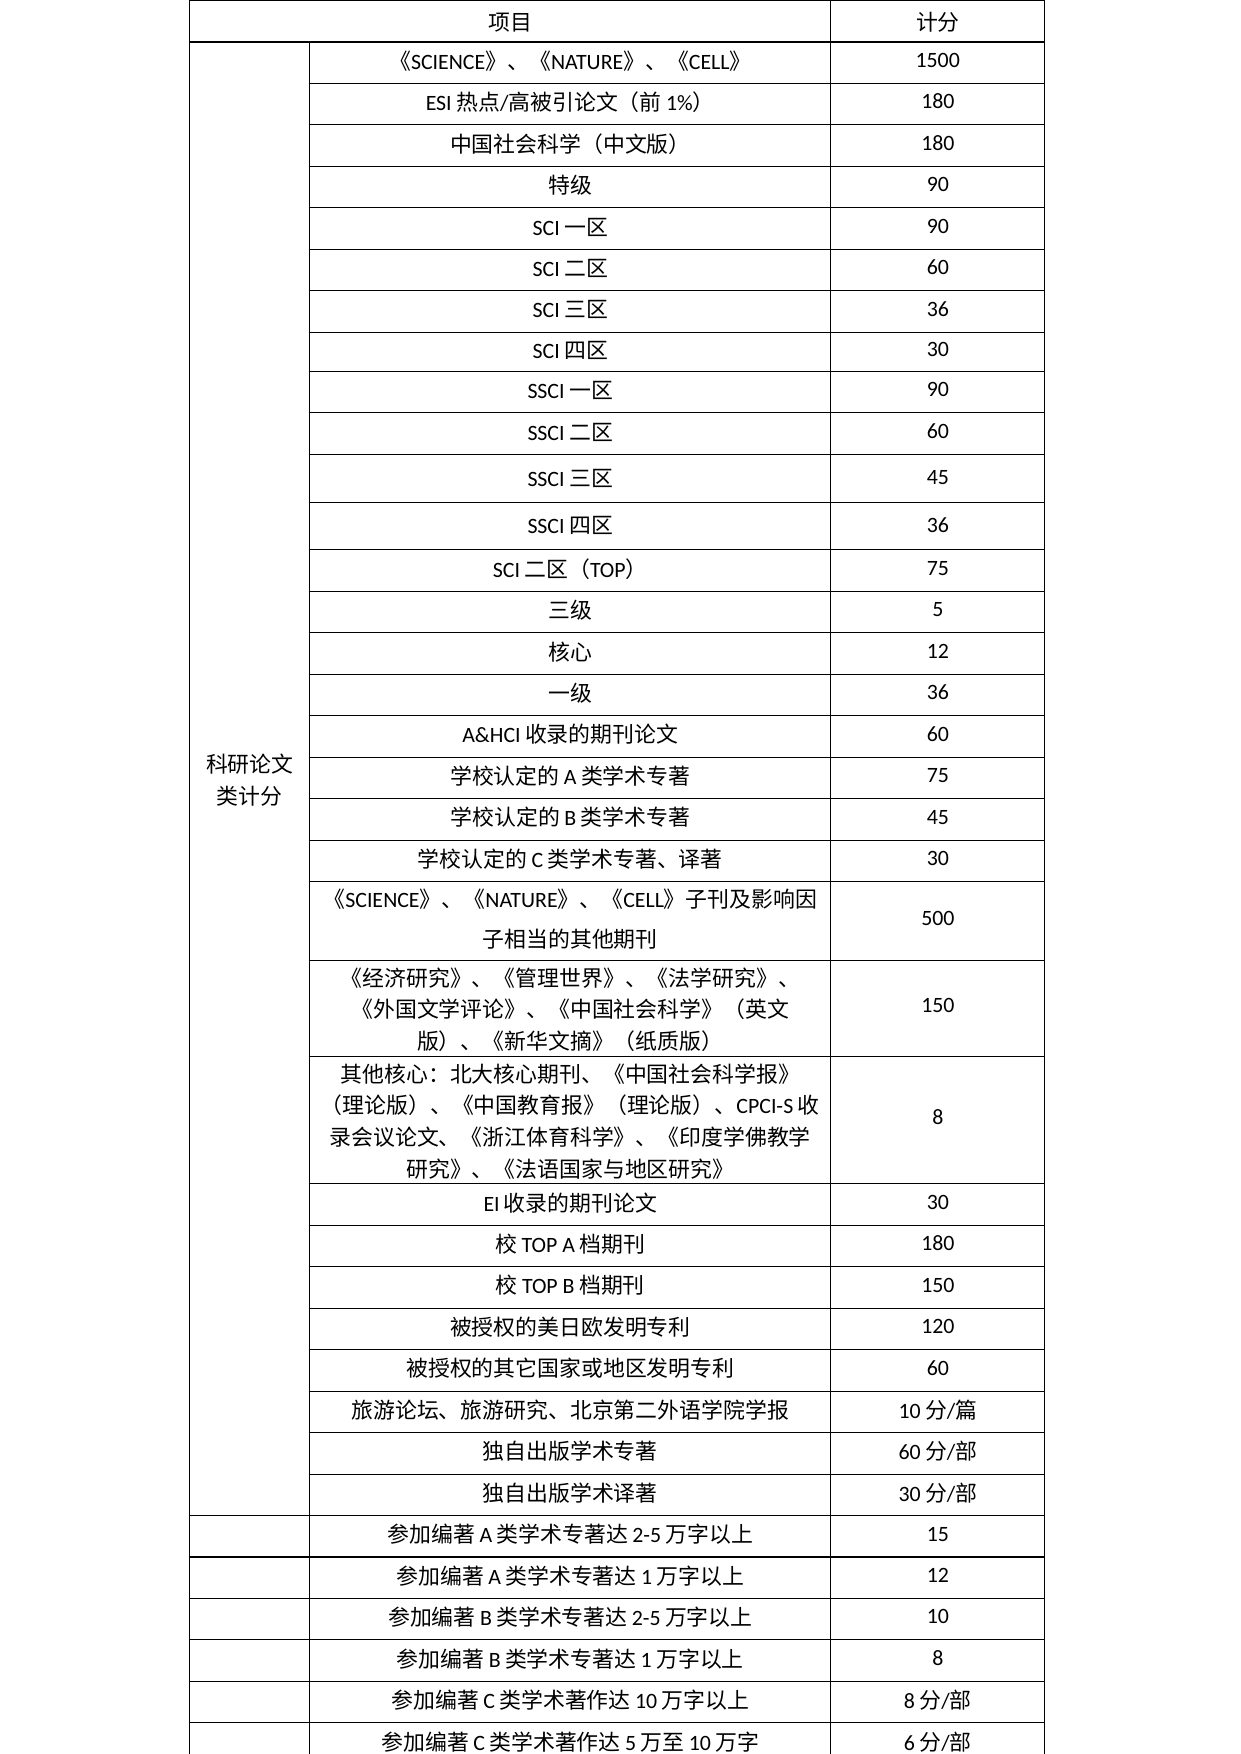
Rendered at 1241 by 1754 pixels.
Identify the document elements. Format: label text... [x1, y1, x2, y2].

table_cell 90 [831, 208, 1044, 249]
table_cell [190, 1640, 309, 1681]
table_cell 45 [831, 455, 1044, 502]
table_cell [190, 1682, 309, 1722]
table_cell 10分/篇 [831, 1392, 1044, 1432]
table_cell 学校认定的B类学术专著 [310, 799, 830, 839]
table_cell SSCI一区 [310, 372, 830, 412]
table_cell 特级 [310, 167, 830, 207]
table_cell EI收录的期刊论文 [310, 1184, 830, 1225]
table_cell SCI二区（TOP） [310, 550, 830, 591]
table_cell 校TOP A档期刊 [310, 1226, 830, 1266]
table_cell 参加编著B类学术专著达2-5万字以上 [310, 1599, 830, 1639]
table_cell 180 [831, 1226, 1044, 1266]
table_cell 10 [831, 1599, 1044, 1639]
table_cell 5 [831, 592, 1044, 632]
table_cell 90 [831, 167, 1044, 207]
table_cell 12 [831, 633, 1044, 674]
table_cell [190, 1599, 309, 1639]
table_cell 参加编著A类学术专著达2-5万字以上 [310, 1516, 830, 1556]
table_cell 36 [831, 503, 1044, 549]
table_cell 12 [831, 1558, 1044, 1598]
table_cell 150 [831, 1267, 1044, 1308]
table_cell SSCI三区 [310, 455, 830, 502]
table_cell 被授权的其它国家或地区发明专利 [310, 1350, 830, 1391]
table_cell 60分/部 [831, 1433, 1044, 1473]
table_header 计分 [831, 1, 1044, 41]
table_cell 36 [831, 675, 1044, 715]
table_cell SSCI二区 [310, 413, 830, 454]
table_cell [190, 1723, 309, 1754]
table_cell SCI四区 [310, 333, 830, 371]
table_cell 中国社会科学（中文版） [310, 125, 830, 166]
table_cell 参加编著C类学术著作达5万至10万字 [310, 1723, 830, 1754]
table_cell 75 [831, 758, 1044, 798]
table_cell 60 [831, 413, 1044, 454]
table_cell 参加编著A类学术专著达1万字以上 [310, 1558, 830, 1598]
table_cell 60 [831, 250, 1044, 290]
table_cell 8 [831, 1057, 1044, 1183]
table_cell 独自出版学术译著 [310, 1475, 830, 1515]
table_cell 30分/部 [831, 1475, 1044, 1515]
table_cell 45 [831, 799, 1044, 839]
table_cell 参加编著B类学术专著达1万字以上 [310, 1640, 830, 1681]
table_cell 独自出版学术专著 [310, 1433, 830, 1473]
table_cell 其他核心：北大核心期刊、《中国社会科学报》（理论版）、《中国教育报》（理论版）、CPCI-S收录会议论文、《浙江体育科学》、《印度学佛教学研究》、《法语国家与地区研究》 [310, 1057, 830, 1183]
table_cell 旅游论坛、旅游研究、北京第二外语学院学报 [310, 1392, 830, 1432]
table_cell ESI热点/高被引论文（前1%） [310, 84, 830, 124]
table_cell 150 [831, 961, 1044, 1056]
table_cell 30 [831, 841, 1044, 881]
table_cell 参加编著C类学术著作达10万字以上 [310, 1682, 830, 1722]
table_cell [190, 1558, 309, 1598]
table_cell A&HCI收录的期刊论文 [310, 716, 830, 757]
table_cell 90 [831, 372, 1044, 412]
table_cell 8分/部 [831, 1682, 1044, 1722]
table_cell 180 [831, 125, 1044, 166]
table_cell 被授权的美日欧发明专利 [310, 1309, 830, 1349]
table_cell 《SCIENCE》、《NATURE》、《CELL》 [310, 43, 830, 83]
table_cell 1500 [831, 43, 1044, 83]
table_cell 75 [831, 550, 1044, 591]
table_cell 60 [831, 1350, 1044, 1391]
table_cell 学校认定的A类学术专著 [310, 758, 830, 798]
table_cell 《经济研究》、《管理世界》、《法学研究》、《外国文学评论》、《中国社会科学》（英文版）、《新华文摘》（纸质版） [310, 961, 830, 1056]
table_cell SCI三区 [310, 291, 830, 332]
table_cell 核心 [310, 633, 830, 674]
table_cell 30 [831, 1184, 1044, 1225]
table_cell 15 [831, 1516, 1044, 1556]
table_cell SCI一区 [310, 208, 830, 249]
table_cell SCI二区 [310, 250, 830, 290]
table_cell 6分/部 [831, 1723, 1044, 1754]
table_cell 《SCIENCE》、《NATURE》、《CELL》子刊及影响因子相当的其他期刊 [310, 882, 830, 959]
table_cell 36 [831, 291, 1044, 332]
table_cell 180 [831, 84, 1044, 124]
table_cell [190, 1516, 309, 1556]
table_cell 30 [831, 333, 1044, 371]
table_header 项目 [190, 1, 830, 41]
table_cell 校TOP B档期刊 [310, 1267, 830, 1308]
table_cell 120 [831, 1309, 1044, 1349]
table_cell SSCI四区 [310, 503, 830, 549]
table_cell 500 [831, 882, 1044, 959]
table_cell 60 [831, 716, 1044, 757]
table_cell 学校认定的C类学术专著、译著 [310, 841, 830, 881]
table_cell 一级 [310, 675, 830, 715]
table_cell 科研论文类计分 [190, 43, 309, 1515]
table_cell 三级 [310, 592, 830, 632]
table_cell 8 [831, 1640, 1044, 1681]
